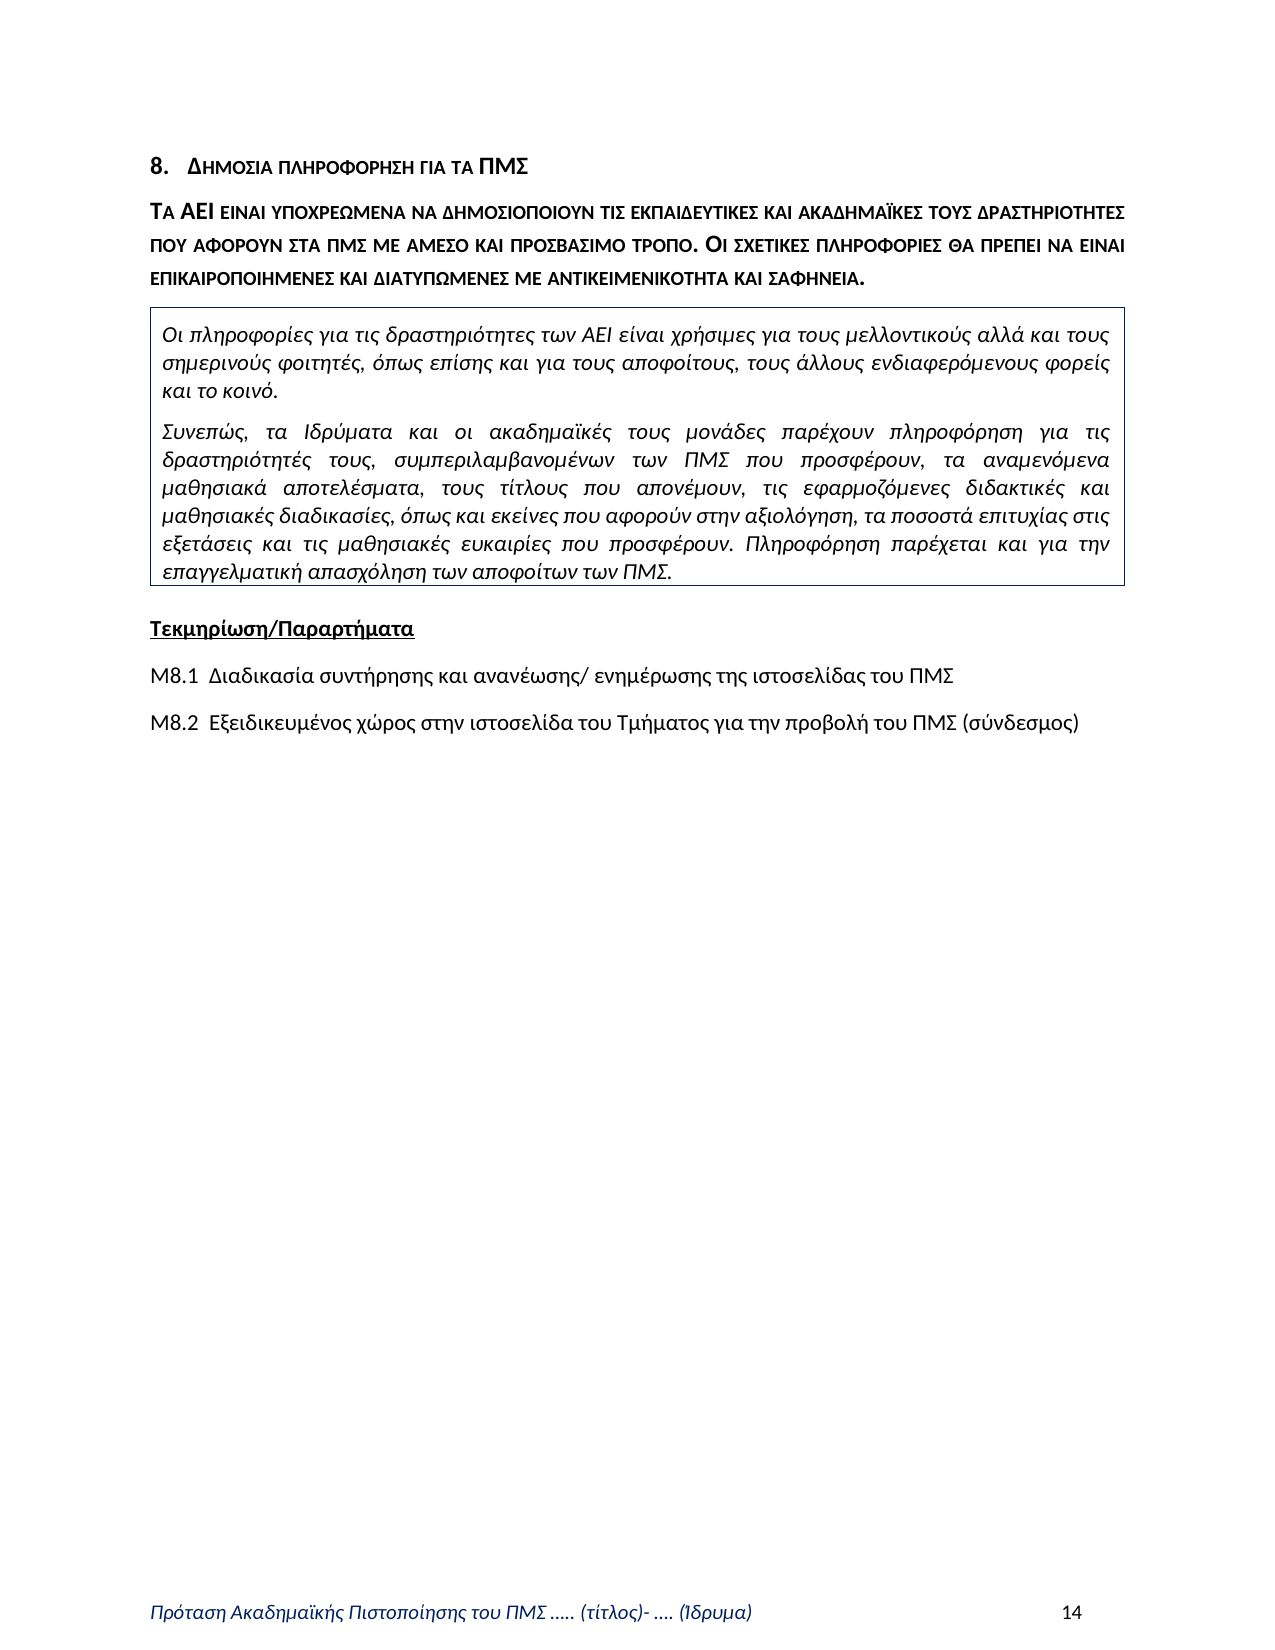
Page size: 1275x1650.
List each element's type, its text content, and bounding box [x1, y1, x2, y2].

text Μ8.2 Εξειδικευμένος χώρος στην ιστοσελίδα του Τμήματος για την προβολή του ΠΜΣ (σύνδεσμος) [150, 708, 1125, 736]
table_header Οι πληροφορίες για τις δραστηριότητες των ΑΕΙ είναι χρήσιμες για τους μελλοντικούς αλλά και τους σημερινούς φοιτητές, όπως επίσης και για τους αποφοίτους, τους άλλους ενδιαφερόμενους φορείς και το κοινό. Συνεπώς, τα Ιδρύματα και οι ακαδημαϊκές τους μονάδες παρέχουν πληροφόρηση για τις δραστηριότητές τους, συμπεριλαμβανομένων των ΠΜΣ που προσφέρουν, τα αναμενόμενα μαθησιακά αποτελέσματα, τους τίτλους που απονέμουν, τις εφαρμοζόμενες διδακτικές και μαθησιακές διαδικασίες, όπως και εκείνες που αφορούν στην αξιολόγηση, τα ποσοστά επιτυχίας στις εξετάσεις και τις μαθησιακές ευκαιρίες που προσφέρουν. Πληροφόρηση παρέχεται και για την επαγγελματική απασχόληση των αποφοίτων των ΠΜΣ. [151, 308, 1124, 585]
list Δημόσια πληροφόρηση για τα ΠΜΣ [150, 150, 1125, 181]
text Μ8.1 Διαδικασία συντήρησης και ανανέωσης/ ενημέρωσης της ιστοσελίδας του ΠΜΣ [150, 661, 1125, 689]
text Τεκμηρίωση/Παραρτήματα [150, 614, 1125, 642]
text Τα ΑΕΙ είναι υποχρεωμένα να δημοσιοποιούν τις εκπαιδευτικές και ακαδημαϊκές τους δραστηριότητες που αφορουν στα πμσ με άμεσο και προσβάσιμο τρόπο. Οι σχετικές πληροφορίες θα πρέπει να είναι επικαιροποιημένες και διατυπωμένες με αντικειμενικότητα και σαφήνεια. [150, 195, 1125, 292]
